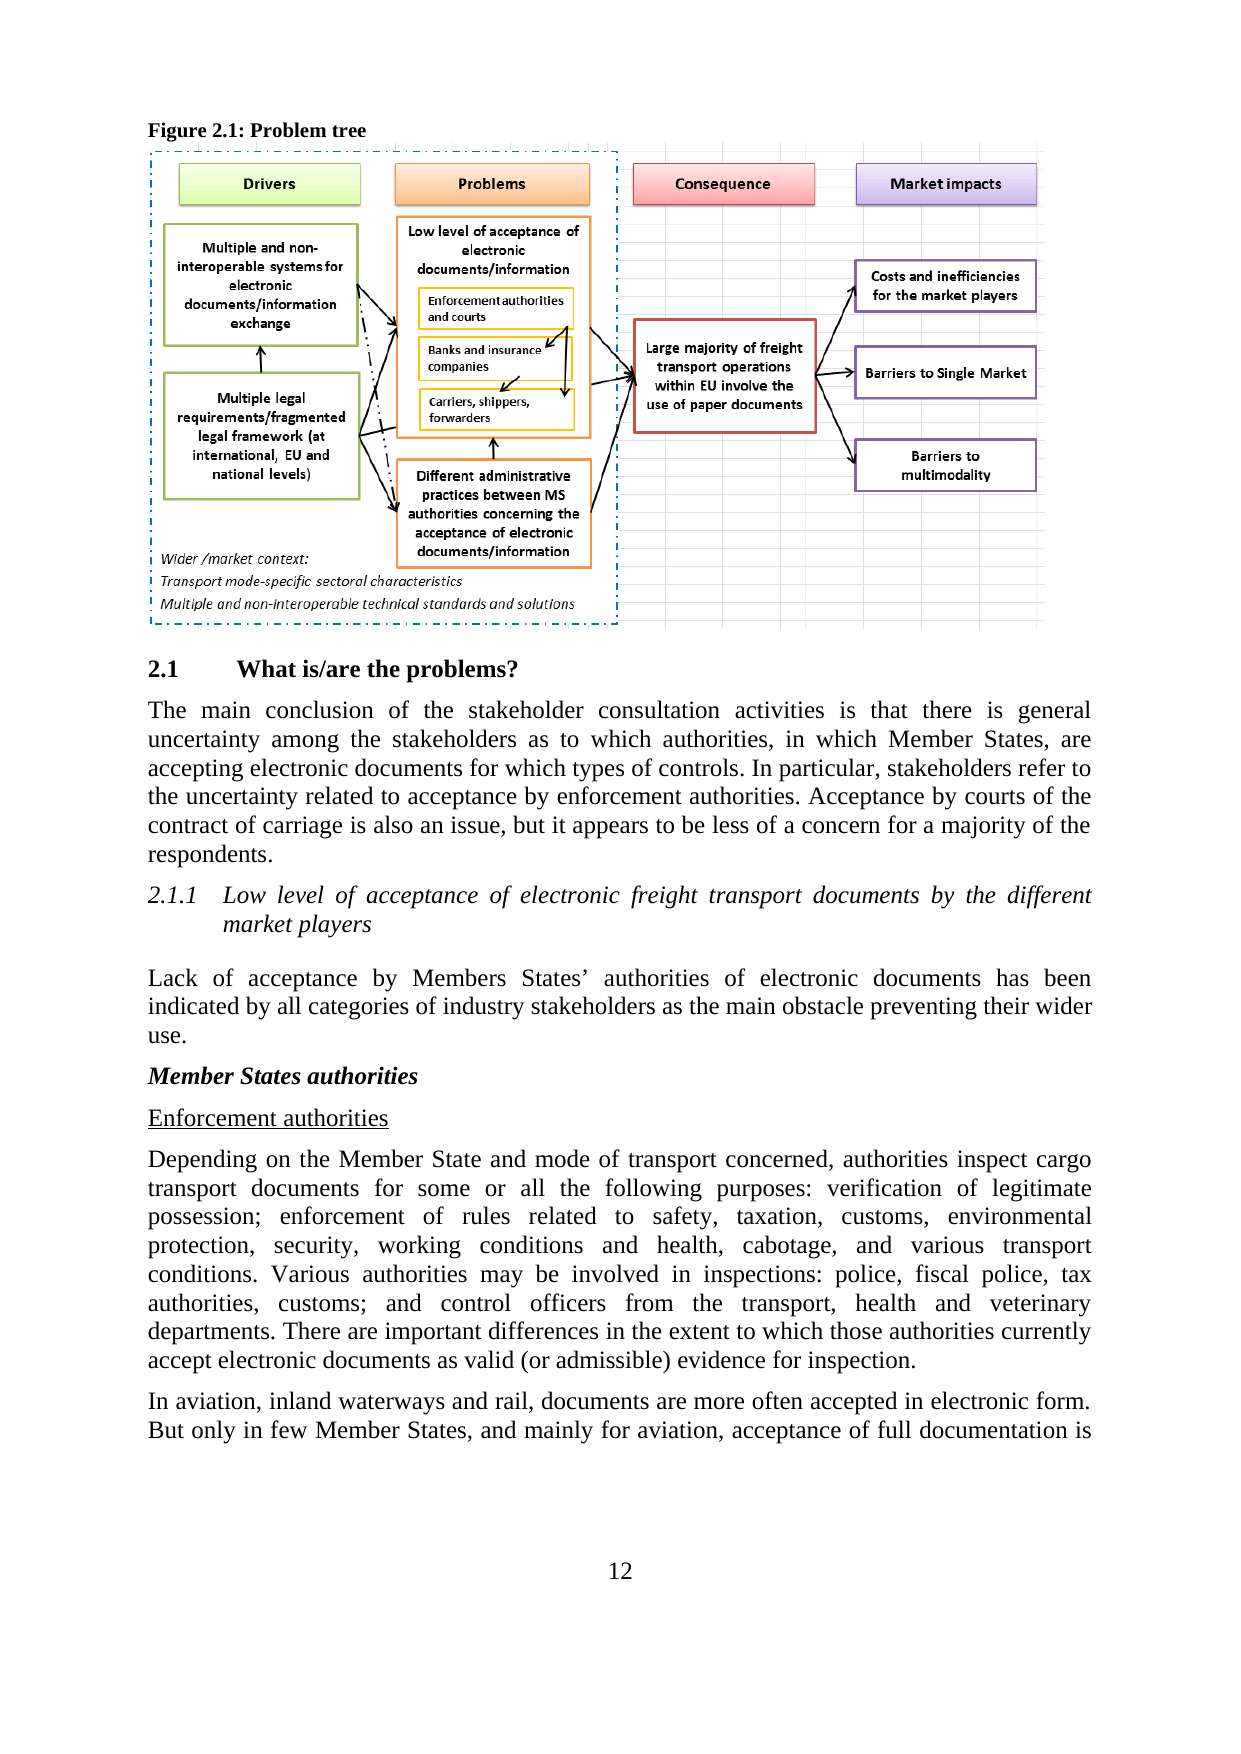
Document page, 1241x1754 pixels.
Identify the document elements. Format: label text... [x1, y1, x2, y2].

text Member States authorities [148, 1061, 1093, 1090]
subtitle Low level of acceptance of electronic freight transport documents by the different market players [148, 880, 1093, 938]
text Enforcement authorities [148, 1103, 1093, 1131]
picture [147, 142, 1046, 629]
subtitle 2.1 What is/are the problems? [148, 654, 1093, 683]
text The main conclusion of the stakeholder consultation activities is that there is general uncertainty among the stakeholders as to which authorities, in which Member States, are accepting electronic documents for which types of controls. In particular, stakeholders refer to the uncertainty related to acceptance by enforcement authorities. Acceptance by courts of the contract of carriage is also an issue, but it appears to be less of a concern for a majority of the respondents. [148, 695, 1093, 868]
text Lack of acceptance by Members States’ authorities of electronic documents has been indicated by all categories of industry stakeholders as the main obstacle preventing their wider use. [148, 963, 1093, 1049]
text Figure 2.1: Problem tree [148, 118, 1093, 142]
text Depending on the Member State and mode of transport concerned, authorities inspect cargo transport documents for some or all the following purposes: verification of legitimate possession; enforcement of rules related to safety, taxation, customs, environmental protection, security, working conditions and health, cabotage, and various transport conditions. Various authorities may be involved in inspections: police, fiscal police, tax authorities, customs; and control officers from the transport, health and veterinary departments. There are important differences in the extent to which those authorities currently accept electronic documents as valid (or admissible) evidence for inspection. [148, 1144, 1093, 1374]
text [148, 1386, 1093, 1444]
